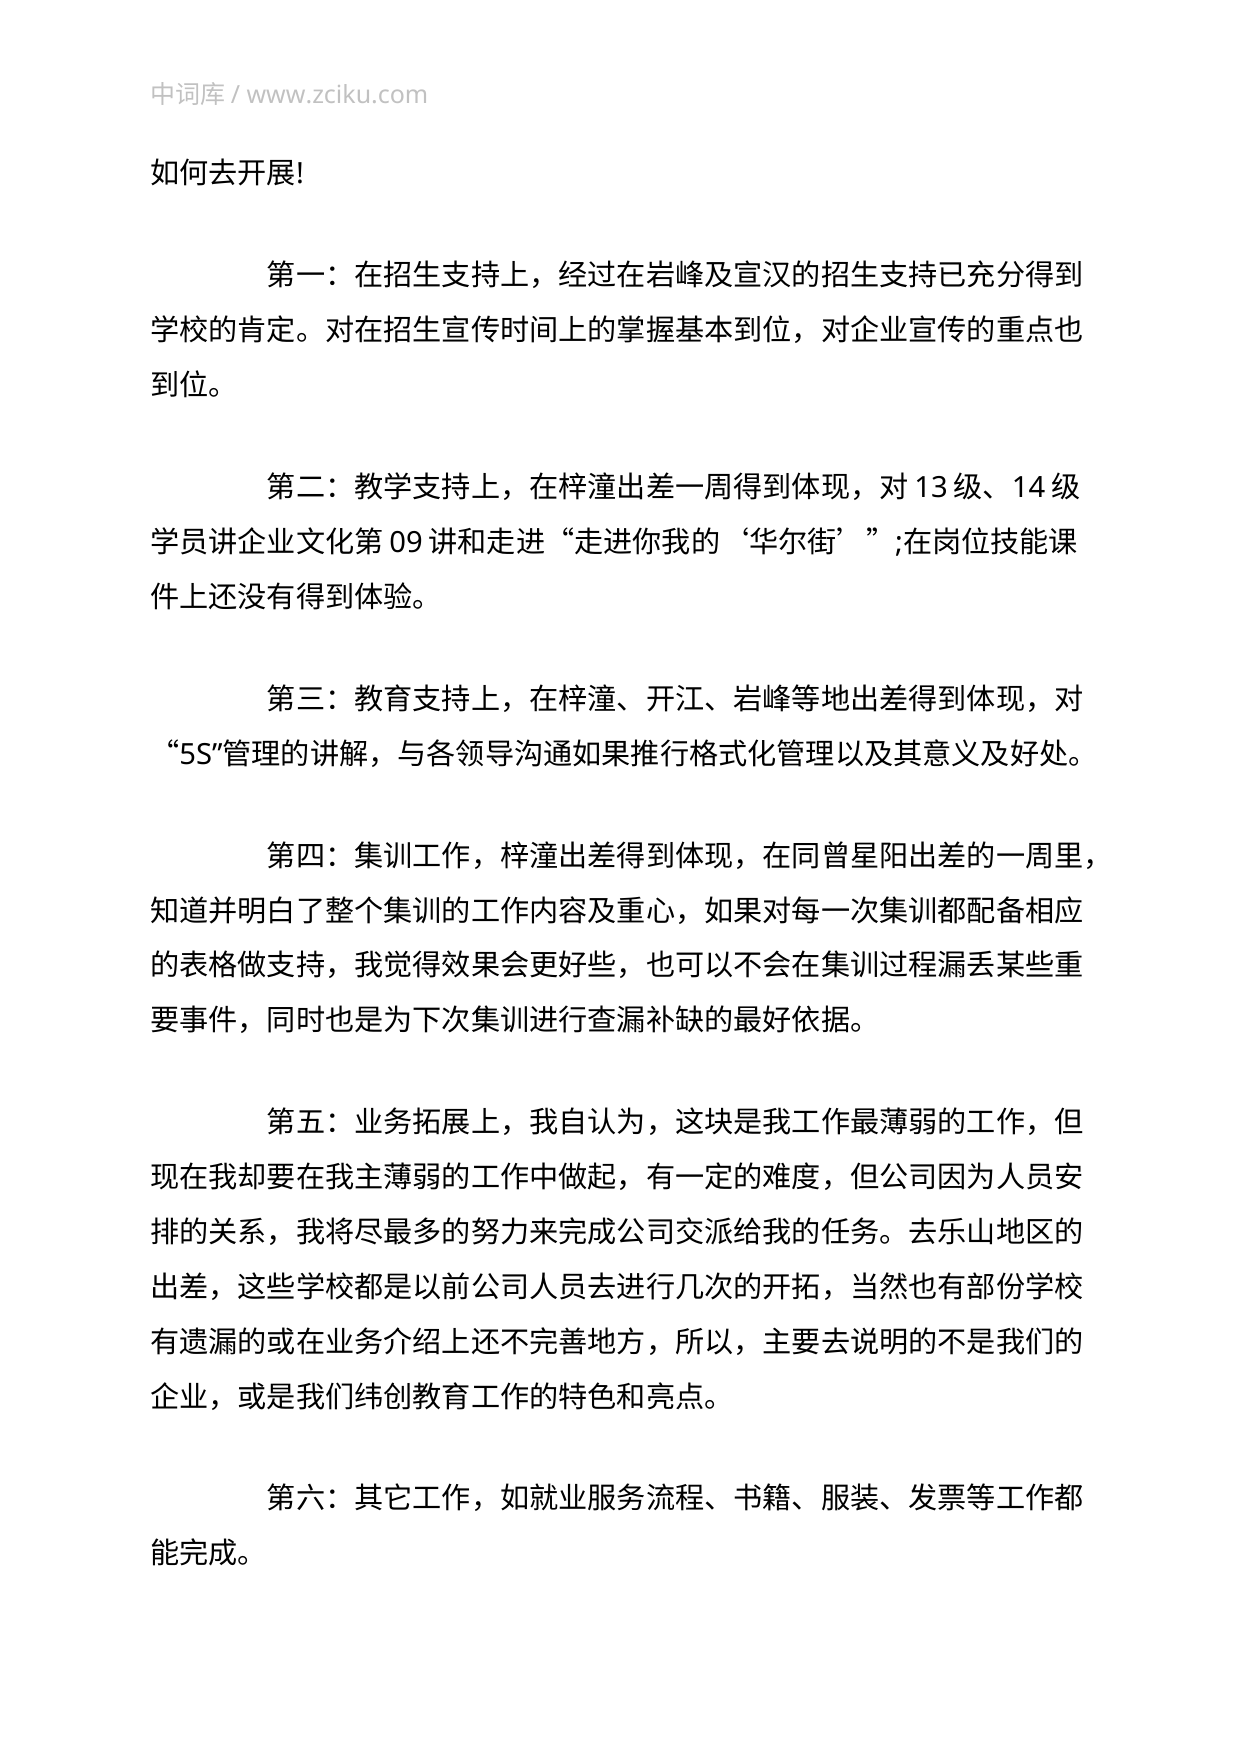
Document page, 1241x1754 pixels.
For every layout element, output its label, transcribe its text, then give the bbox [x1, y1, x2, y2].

text 第六：其它工作，如就业服务流程、书籍、服装、发票等工作都能完成。 [150, 1475, 1090, 1572]
text 第三：教育支持上，在梓潼、开江、岩峰等地出差得到体现，对“5S”管理的讲解，与各领导沟通如果推行格式化管理以及其意义及好处。 [150, 675, 1090, 773]
text 第五：业务拓展上，我自认为，这块是我工作最薄弱的工作，但现在我却要在我主薄弱的工作中做起，有一定的难度，但公司因为人员安排的关系，我将尽最多的努力来完成公司交派给我的任务。去乐山地区的出差，这些学校都是以前公司人员去进行几次的开拓，当然也有部份学校有遗漏的或在业务介绍上还不完善地方，所以，主要去说明的不是我们的企业，或是我们纬创教育工作的特色和亮点。 [150, 1099, 1090, 1415]
text 第一：在招生支持上，经过在岩峰及宣汉的招生支持已充分得到学校的肯定。对在招生宣传时间上的掌握基本到位，对企业宣传的重点也到位。 [150, 252, 1090, 404]
text 第二：教学支持上，在梓潼出差一周得到体现，对13级、14级学员讲企业文化第09讲和走进“走进你我的‘华尔街’”;在岗位技能课件上还没有得到体验。 [150, 463, 1090, 616]
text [150, 150, 1090, 192]
text 第四：集训工作，梓潼出差得到体现，在同曾星阳出差的一周里，知道并明白了整个集训的工作内容及重心，如果对每一次集训都配备相应的表格做支持，我觉得效果会更好些，也可以不会在集训过程漏丢某些重要事件，同时也是为下次集训进行查漏补缺的最好依据。 [150, 832, 1090, 1039]
